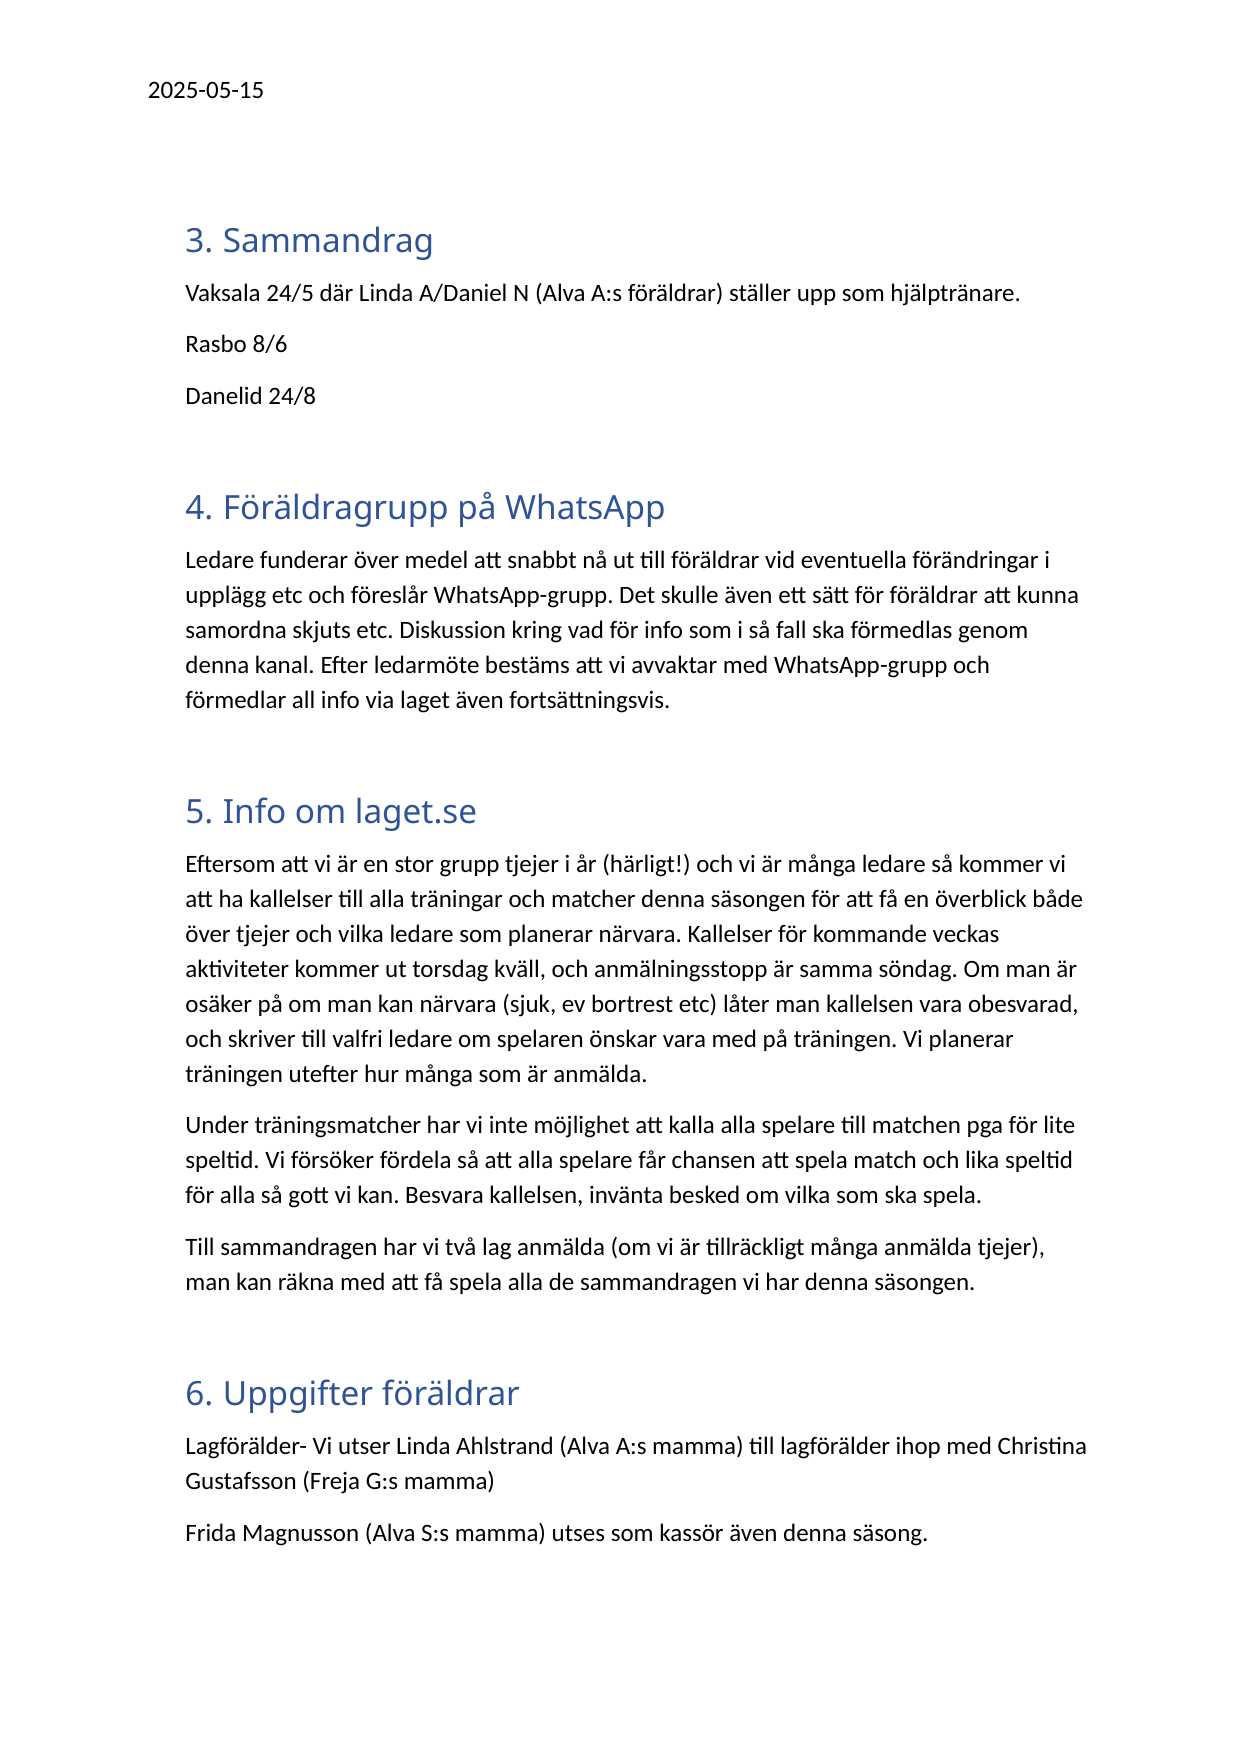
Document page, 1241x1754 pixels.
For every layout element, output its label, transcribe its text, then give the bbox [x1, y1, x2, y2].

subtitle Info om laget.se [185, 787, 1093, 833]
subtitle Föräldragrupp på WhatsApp [185, 484, 1093, 529]
text Under träningsmatcher har vi inte möjlighet att kalla alla spelare till matchen pga för lite speltid. Vi försöker fördela så att alla spelare får chansen att spela match och lika speltid för alla så gott vi kan. Besvara kallelsen, invänta besked om vilka som ska spela. [185, 1110, 1093, 1210]
text Danelid 24/8 [148, 380, 1093, 411]
text Vaksala 24/5 där Linda A/Daniel N (Alva A:s föräldrar) ställer upp som hjälptränare. [185, 277, 1093, 307]
text Frida Magnusson (Alva S:s mamma) utses som kassör även denna säsong. [148, 1517, 1093, 1547]
text Till sammandragen har vi två lag anmälda (om vi är tillräckligt många anmälda tjejer), man kan räkna med att få spela alla de sammandragen vi har denna säsongen. [185, 1231, 1093, 1297]
text Lagförälder- Vi utser Linda Ahlstrand (Alva A:s mamma) till lagförälder ihop med Christina Gustafsson (Freja G:s mamma) [185, 1430, 1093, 1496]
subtitle Sammandrag [185, 216, 1093, 262]
subtitle Uppgifter föräldrar [185, 1370, 1093, 1415]
text Ledare funderar över medel att snabbt nå ut till föräldrar vid eventuella förändringar i upplägg etc och föreslår WhatsApp-grupp. Det skulle även ett sätt för föräldrar att kunna samordna skjuts etc. Diskussion kring vad för info som i så fall ska förmedlas genom denna kanal. Efter ledarmöte bestäms att vi avvaktar med WhatsApp-grupp och förmedlar all info via laget även fortsättningsvis. [185, 544, 1093, 715]
text Eftersom att vi är en stor grupp tjejer i år (härligt!) och vi är många ledare så kommer vi att ha kallelser till alla träningar och matcher denna säsongen för att få en överblick både över tjejer och vilka ledare som planerar närvara. Kallelser för kommande veckas aktiviteter kommer ut torsdag kväll, och anmälningsstopp är samma söndag. Om man är osäker på om man kan närvara (sjuk, ev bortrest etc) låter man kallelsen vara obesvarad, och skriver till valfri ledare om spelaren önskar vara med på träningen. Vi planerar träningen utefter hur många som är anmälda. [185, 848, 1093, 1088]
text Rasbo 8/6 [148, 329, 1093, 359]
